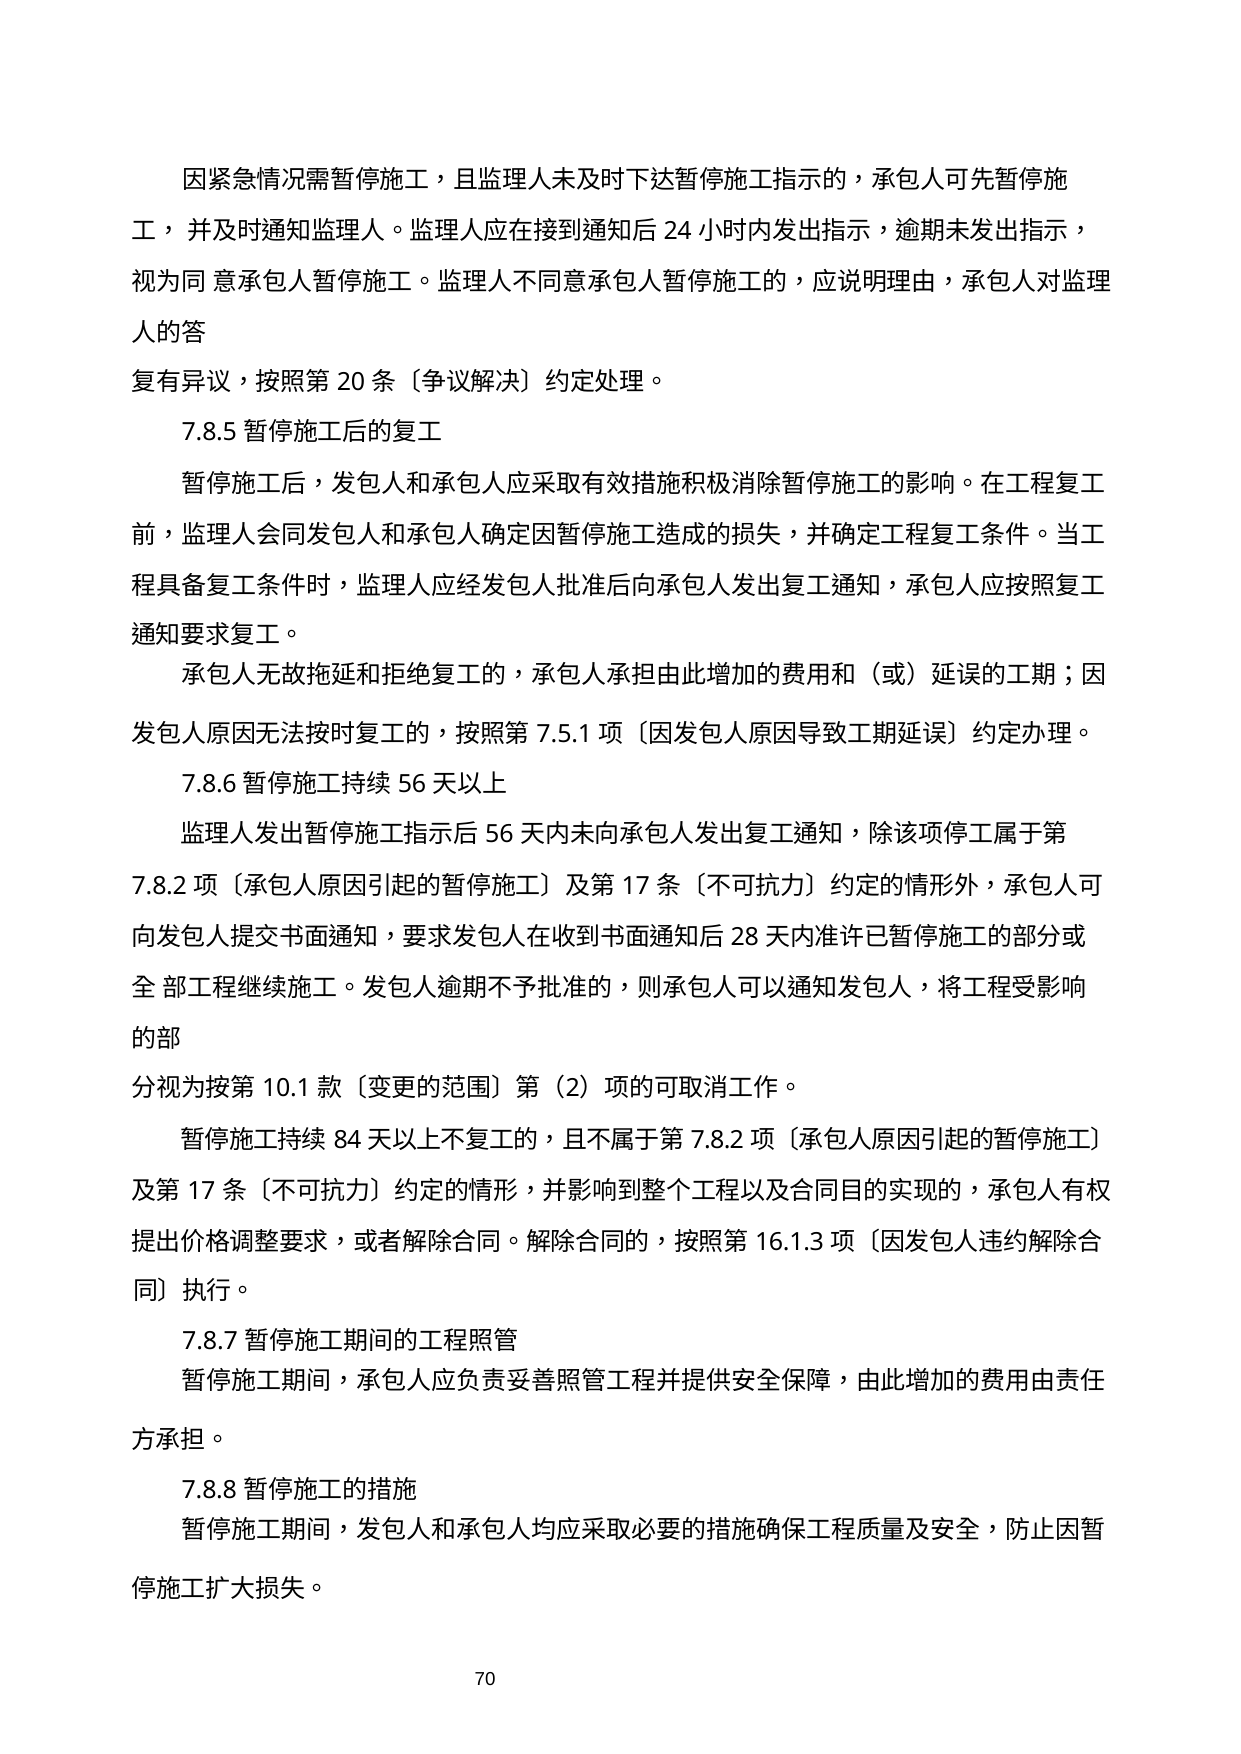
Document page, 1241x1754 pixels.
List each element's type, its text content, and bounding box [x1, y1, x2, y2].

text 7.8.5 暂停施工后的复工 [181, 416, 1118, 447]
text 发包人原因无法按时复工的，按照第 7.5.1 项〔因发包人原因导致工期延误〕约定办理。 [131, 717, 1118, 748]
text 暂停施工后，发包人和承包人应采取有效措施积极消除暂停施工的影响。在工程复工 前，监理人会同发包人和承包人确定因暂停施工造成的损失，并确定工程复工条件。当工 程具备复工条件时，监理人应经发包人批准后向承包人发出复工通知，承包人应按照复工 [131, 466, 1105, 602]
text 停施工扩大损失。 [131, 1572, 1118, 1603]
text 暂停施工持续 84 天以上不复工的，且不属于第 7.8.2 项〔承包人原因引起的暂停施工〕 及第 17 条〔不可抗力〕约定的情形，并影响到整个工程以及合同目的实现的，承包人有权 提出价格调整要求，或者解除合同。解除合同的，按照第 16.1.3 项〔因发包人违约解除合 [131, 1122, 1118, 1258]
text 承包人无故拖延和拒绝复工的，承包人承担由此增加的费用和（或）延误的工期；因 [181, 669, 1118, 717]
text 复有异议，按照第 20 条〔争议解决〕约定处理。 [132, 366, 1118, 397]
text 7.8.2 项〔承包人原因引起的暂停施工〕及第 17 条〔不可抗力〕约定的情形外，承包人可 向发包人提交书面通知，要求发包人在收到书面通知后 28 天内准许已暂停施工的部分或全 部工程继续施工。发包人逾期不予批准的，则承包人可以通知发包人，将工程受影响的部 [131, 867, 1110, 1055]
text 监理人发出暂停施工指示后 56 天内未向承包人发出复工通知，除该项停工属于第 [180, 818, 1118, 848]
text 通知要求复工。 [131, 619, 1118, 650]
text 7.8.6 暂停施工持续 56 天以上 [181, 767, 1118, 798]
text 同〕执行。 [133, 1275, 1118, 1306]
text 方承担。 [131, 1424, 1118, 1455]
text 7.8.8 暂停施工的措施 [181, 1474, 1118, 1505]
text 因紧急情况需暂停施工，且监理人未及时下达暂停施工指示的，承包人可先暂停施工， 并及时通知监理人。监理人应在接到通知后 24 小时内发出指示，逾期未发出指示，视为同 意承包人暂停施工。监理人不同意承包人暂停施工的，应说明理由，承包人对监理人的答 [131, 162, 1117, 349]
text 暂停施工期间，承包人应负责妥善照管工程并提供安全保障，由此增加的费用由责任 [182, 1375, 1118, 1424]
text 7.8.7 暂停施工期间的工程照管 [182, 1325, 1118, 1356]
text 分视为按第 10.1 款〔变更的范围〕第（2）项的可取消工作。 [131, 1072, 1118, 1103]
text 暂停施工期间，发包人和承包人均应采取必要的措施确保工程质量及安全，防止因暂 [182, 1524, 1118, 1572]
